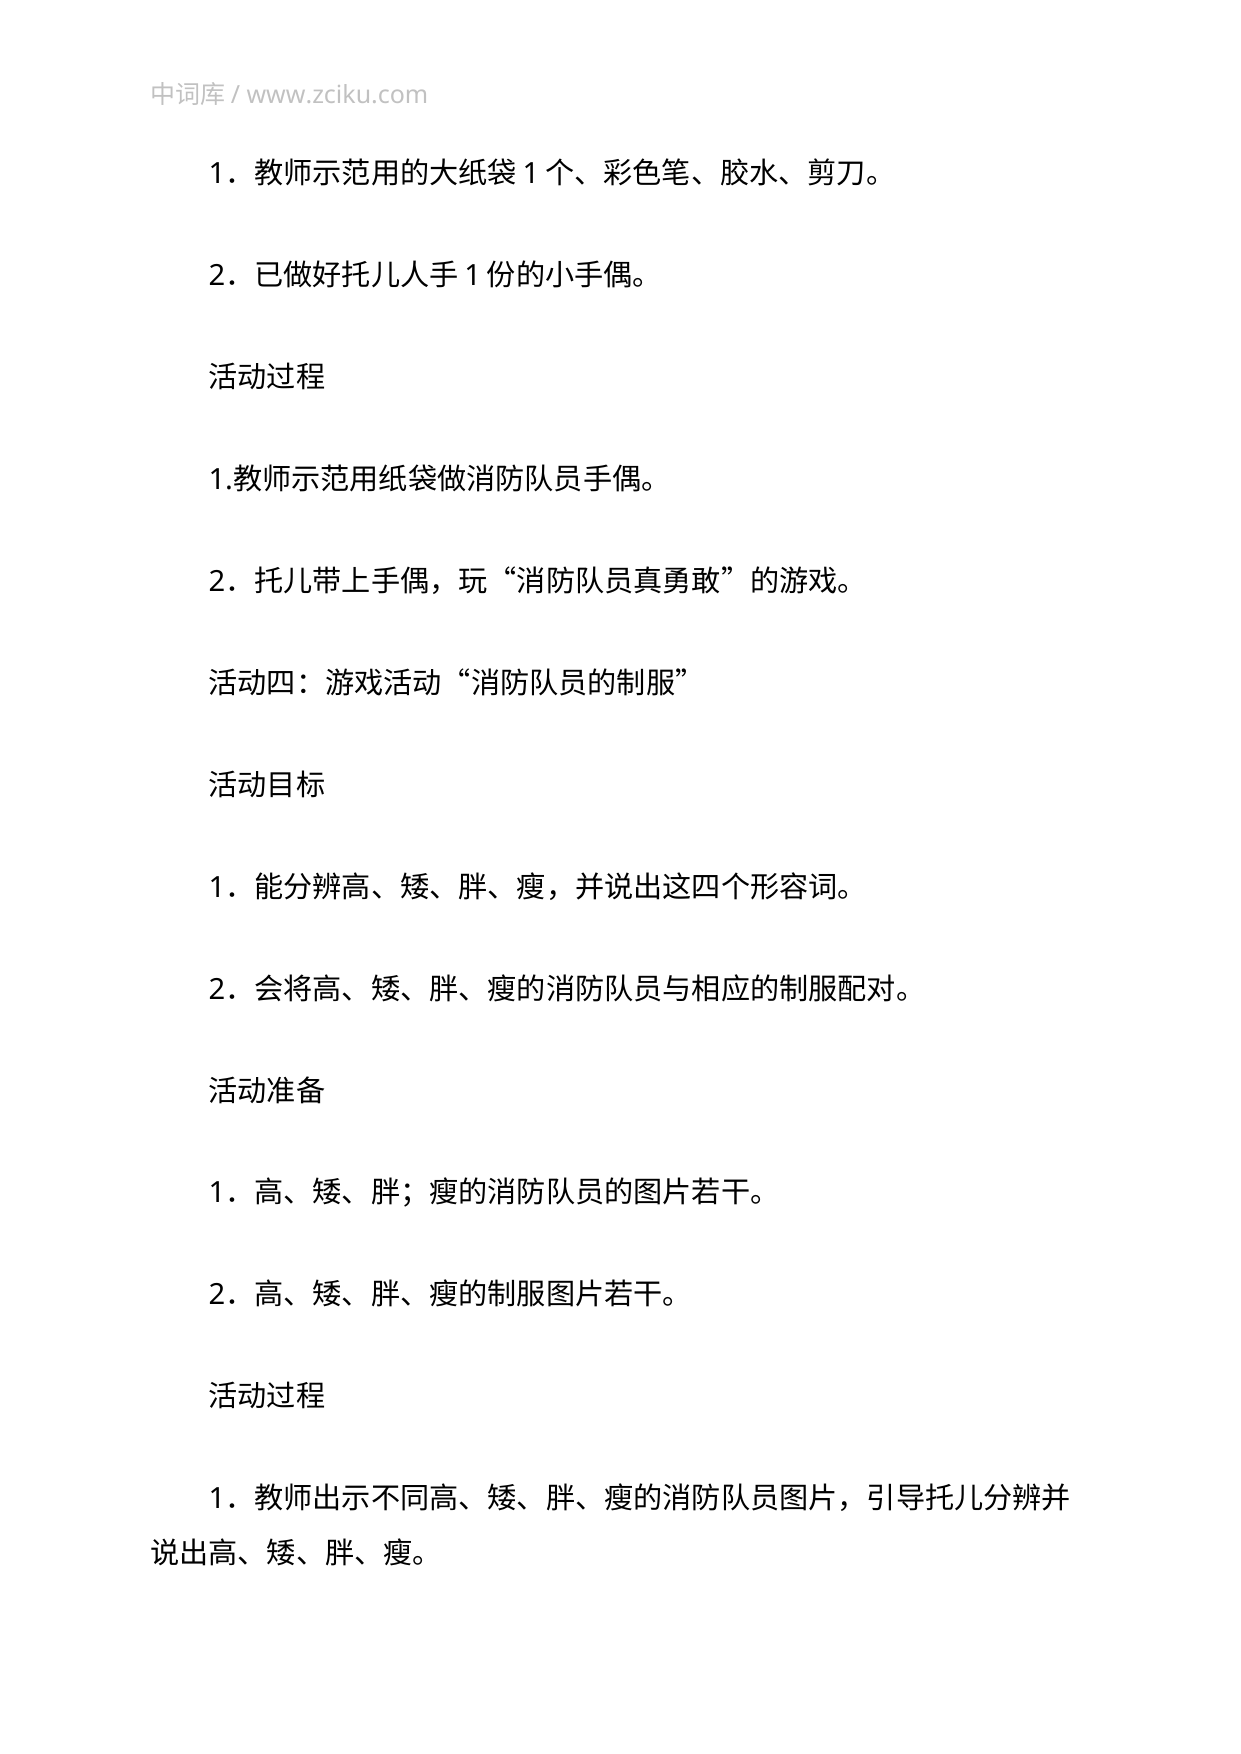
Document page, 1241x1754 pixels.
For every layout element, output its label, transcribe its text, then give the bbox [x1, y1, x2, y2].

text 2．托儿带上手偶，玩“消防队员真勇敢”的游戏。 [150, 558, 1090, 600]
text 活动过程 [150, 1373, 1090, 1415]
text 活动准备 [150, 1067, 1090, 1109]
text 1.教师示范用纸袋做消防队员手偶。 [150, 456, 1090, 498]
text 1．教师出示不同高、矮、胖、瘦的消防队员图片，引导托儿分辨并说出高、矮、胖、瘦。 [150, 1475, 1090, 1572]
text 2．会将高、矮、胖、瘦的消防队员与相应的制服配对。 [150, 965, 1090, 1008]
text 活动目标 [150, 761, 1090, 804]
text 活动四：游戏活动“消防队员的制服” [150, 660, 1090, 702]
text 2．高、矮、胖、瘦的制服图片若干。 [150, 1271, 1090, 1313]
text 1．高、矮、胖；瘦的消防队员的图片若干。 [150, 1169, 1090, 1211]
text 活动过程 [150, 354, 1090, 396]
text 2．已做好托儿人手1份的小手偶。 [150, 252, 1090, 294]
text 1．教师示范用的大纸袋1个、彩色笔、胶水、剪刀。 [150, 150, 1090, 192]
text 1．能分辨高、矮、胖、瘦，并说出这四个形容词。 [150, 863, 1090, 906]
